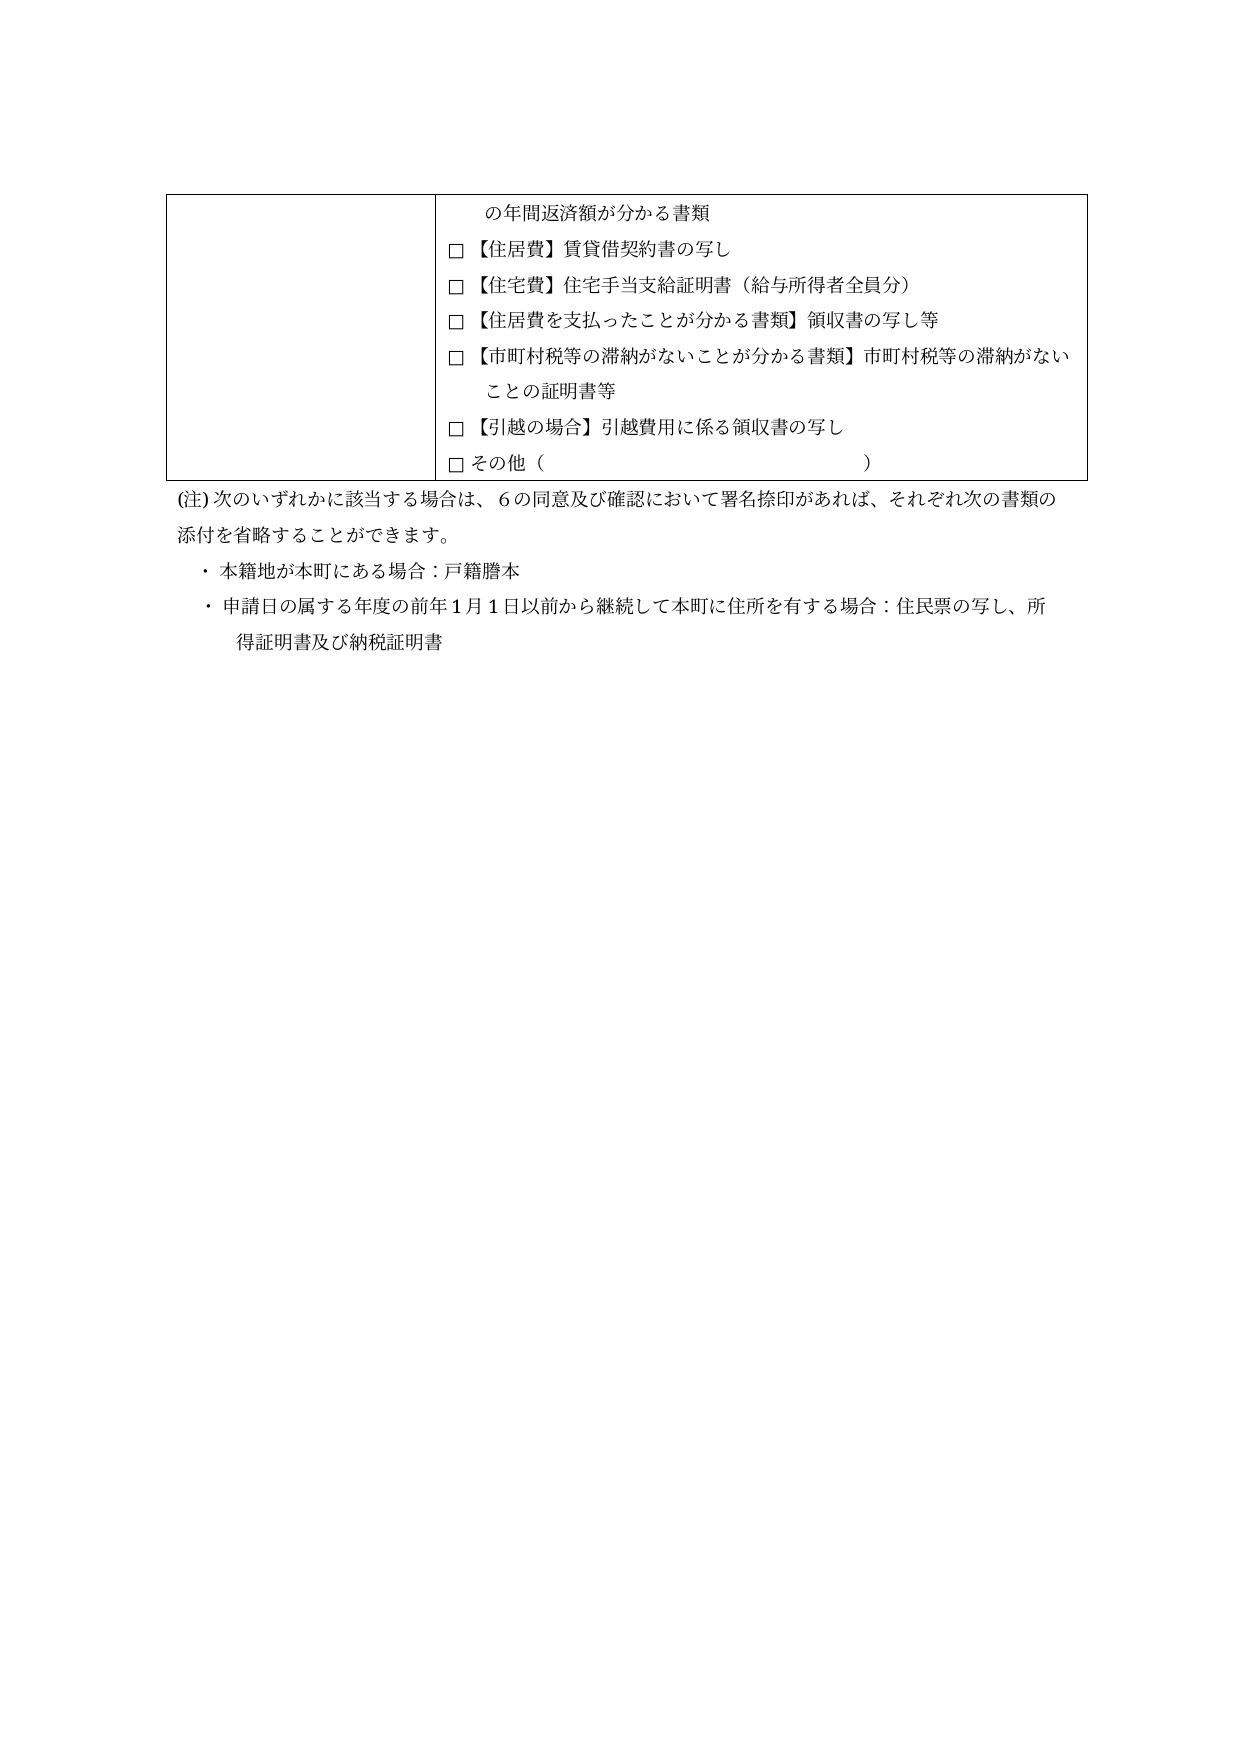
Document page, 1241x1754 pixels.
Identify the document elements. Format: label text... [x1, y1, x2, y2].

text ・ 申請日の属する年度の前年1月1日以前から継続して本町に住所を有する場合：住民票の写し、所得証明書及び納税証明書 [199, 588, 1063, 659]
text ・ 本籍地が本町にある場合：戸籍謄本 [177, 552, 1063, 588]
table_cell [436, 195, 1087, 480]
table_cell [167, 195, 435, 480]
text (注) 次のいずれかに該当する場合は、６の同意及び確認において署名捺印があれば、それぞれ次の書類の添付を省略することができます。 [177, 481, 1063, 552]
